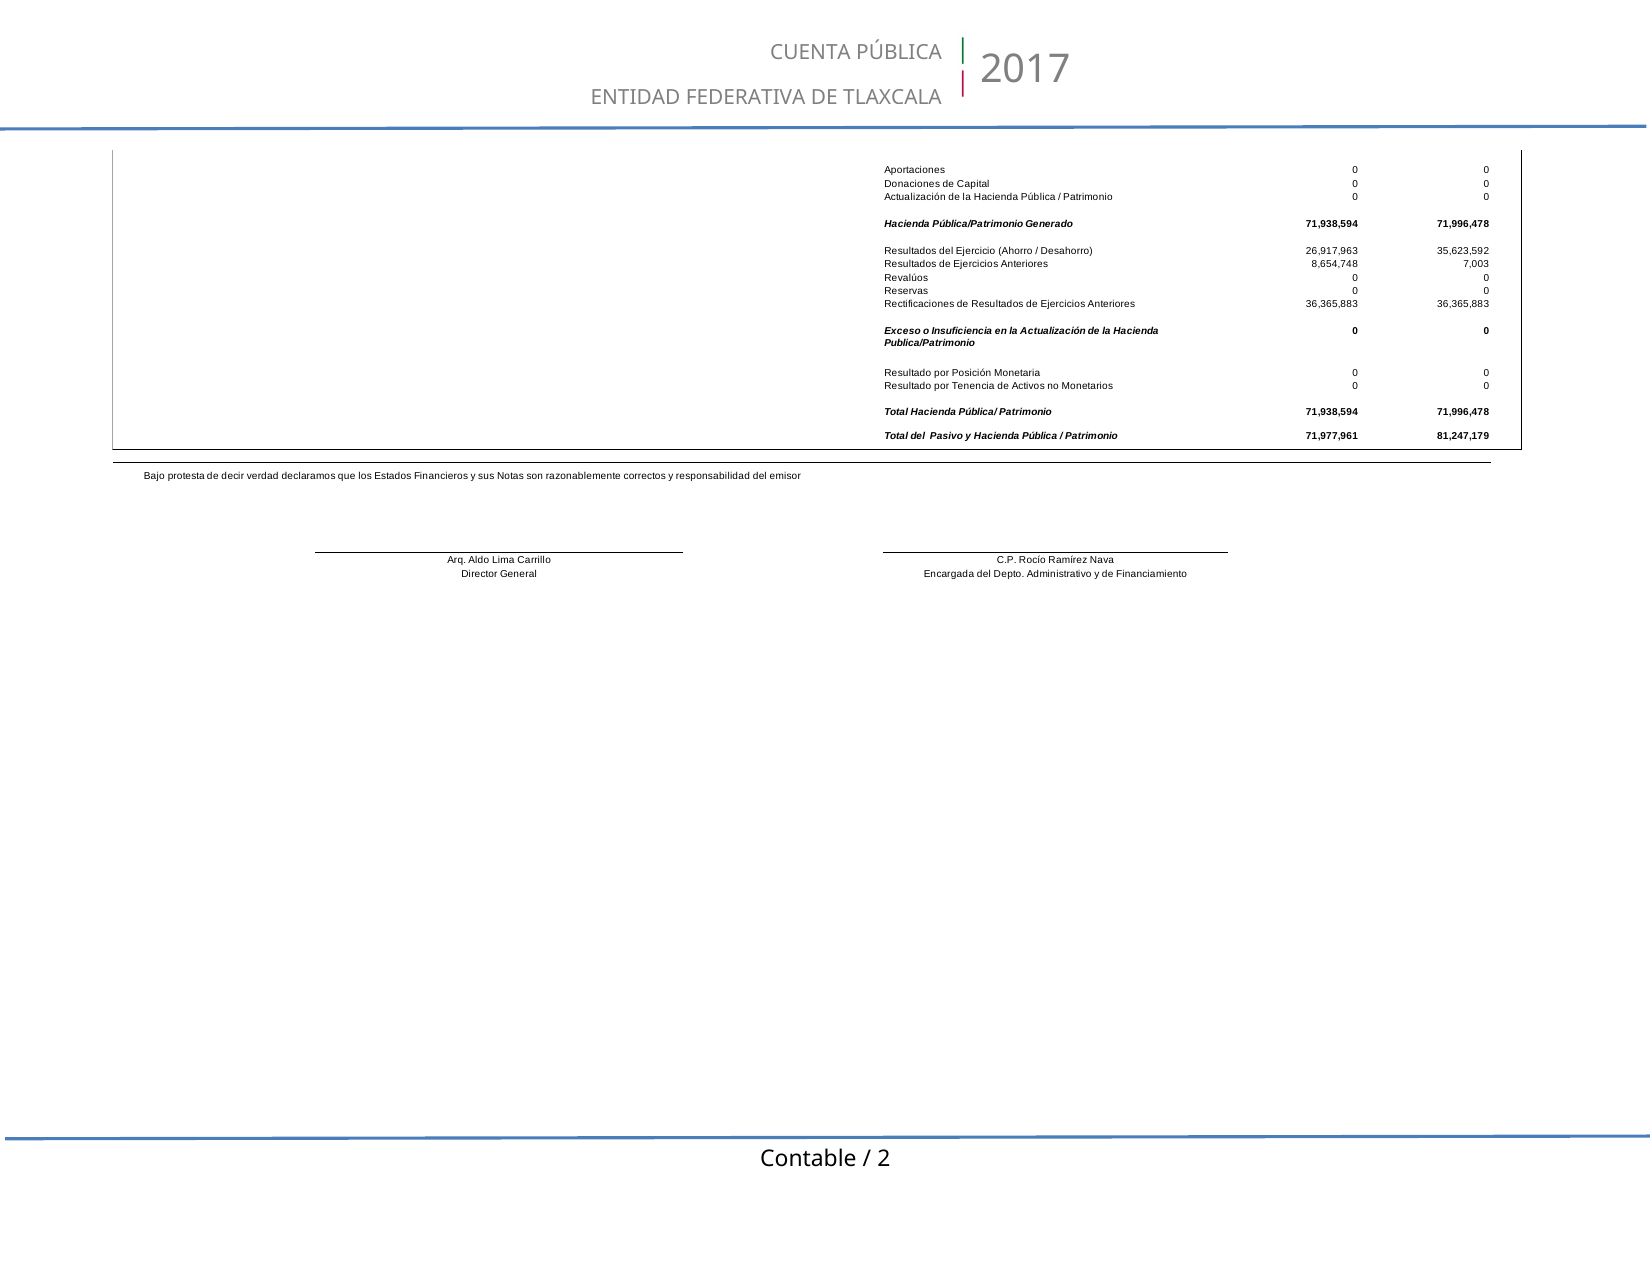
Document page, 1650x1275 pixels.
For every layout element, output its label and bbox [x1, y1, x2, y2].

picture [956, 28, 974, 100]
